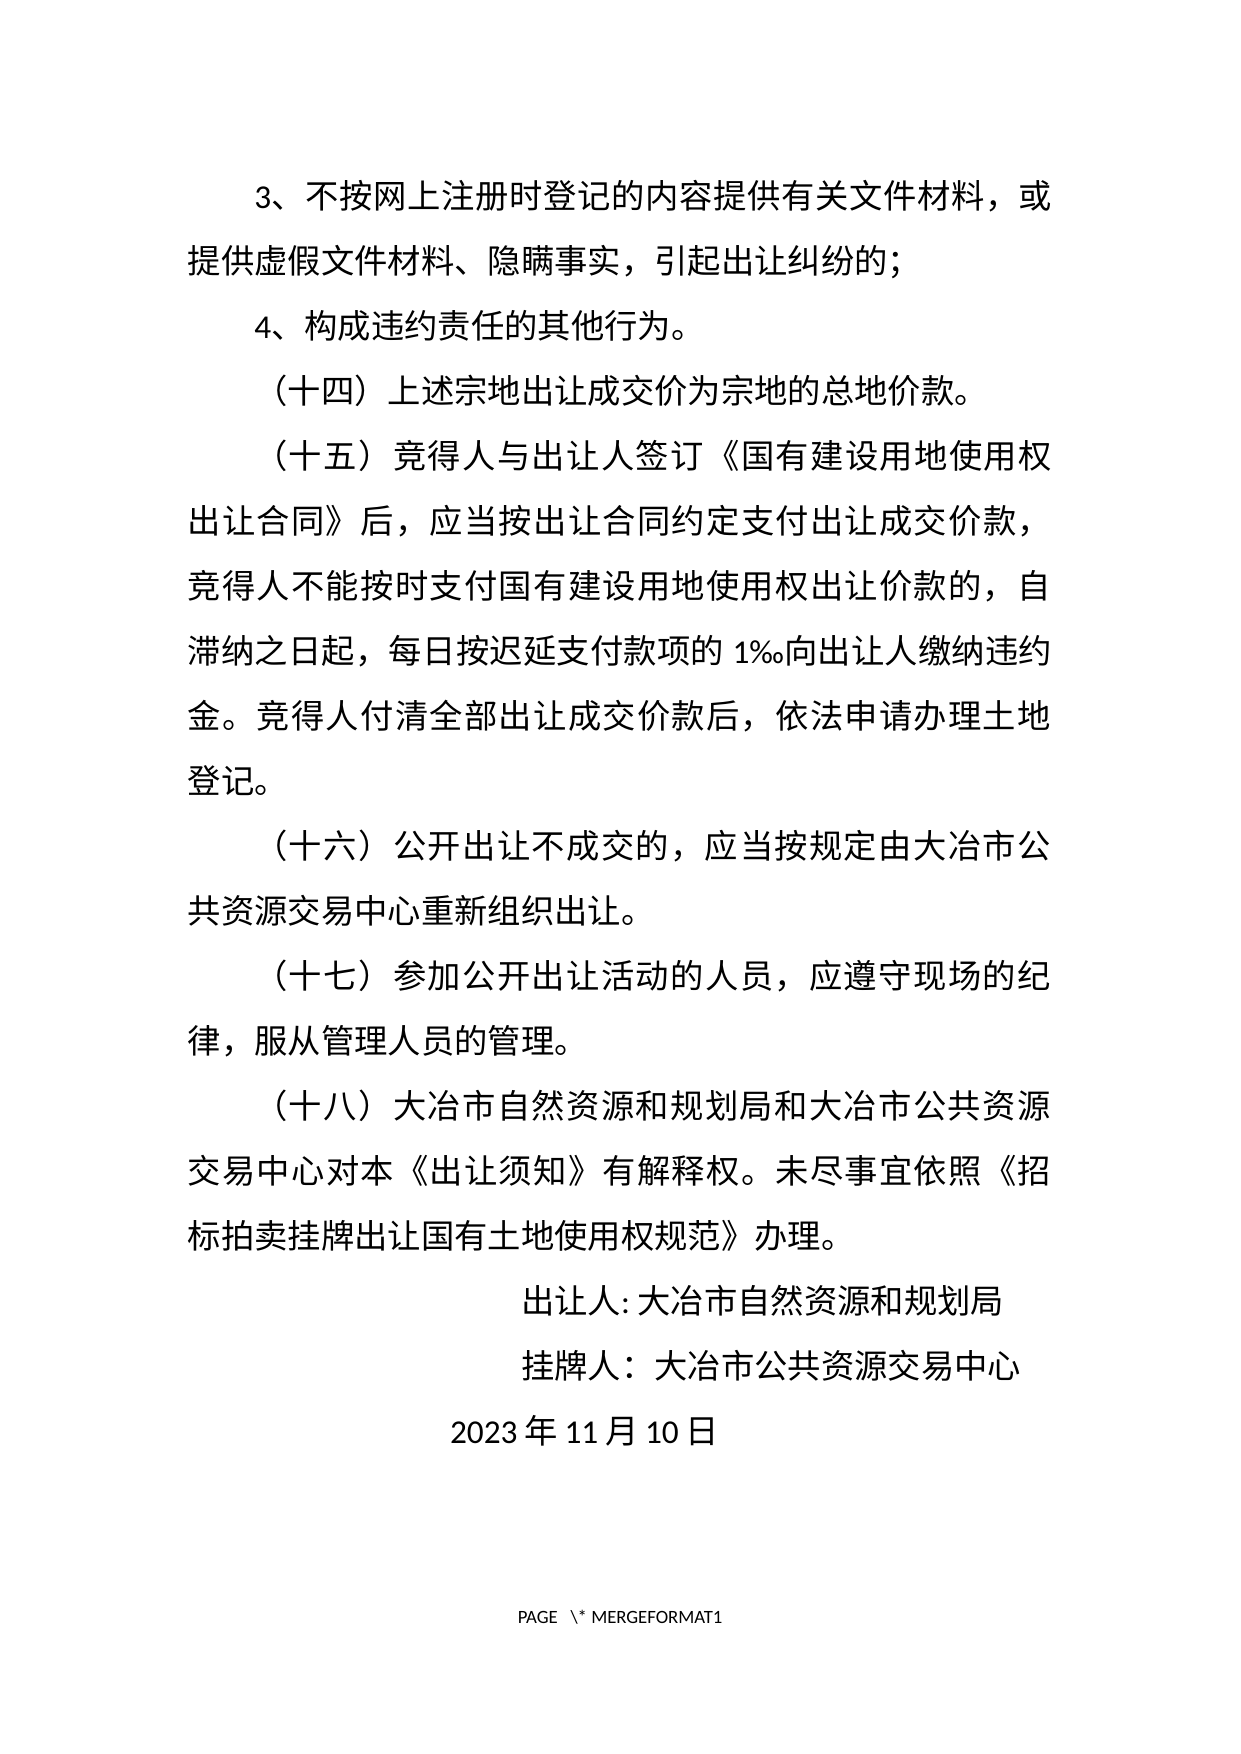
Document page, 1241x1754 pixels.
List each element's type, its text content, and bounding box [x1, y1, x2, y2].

text 3、不按网上注册时登记的内容提供有关文件材料，或提供虚假文件材料、隐瞒事实，引起出让纠纷的； [187, 162, 1053, 292]
text 2023年11月10日 [187, 1397, 1053, 1462]
text 出让人: 大冶市自然资源和规划局 [187, 1267, 1053, 1332]
text （十八）大冶市自然资源和规划局和大冶市公共资源交易中心对本《出让须知》有解释权。未尽事宜依照《招标拍卖挂牌出让国有土地使用权规范》办理。 [187, 1072, 1053, 1267]
text （十五）竞得人与出让人签订《国有建设用地使用权出让合同》后，应当按出让合同约定支付出让成交价款，竞得人不能按时支付国有建设用地使用权出让价款的，自滞纳之日起，每日按迟延支付款项的1‰向出让人缴纳违约金。竞得人付清全部出让成交价款后，依法申请办理土地登记。 [187, 422, 1053, 812]
text （十七）参加公开出让活动的人员，应遵守现场的纪律，服从管理人员的管理。 [187, 942, 1053, 1072]
text 挂牌人：大冶市公共资源交易中心 [187, 1332, 1053, 1397]
text 4、构成违约责任的其他行为。 [187, 292, 1053, 357]
text （十六）公开出让不成交的，应当按规定由大冶市公共资源交易中心重新组织出让。 [187, 812, 1053, 942]
text （十四）上述宗地出让成交价为宗地的总地价款。 [187, 357, 1053, 422]
